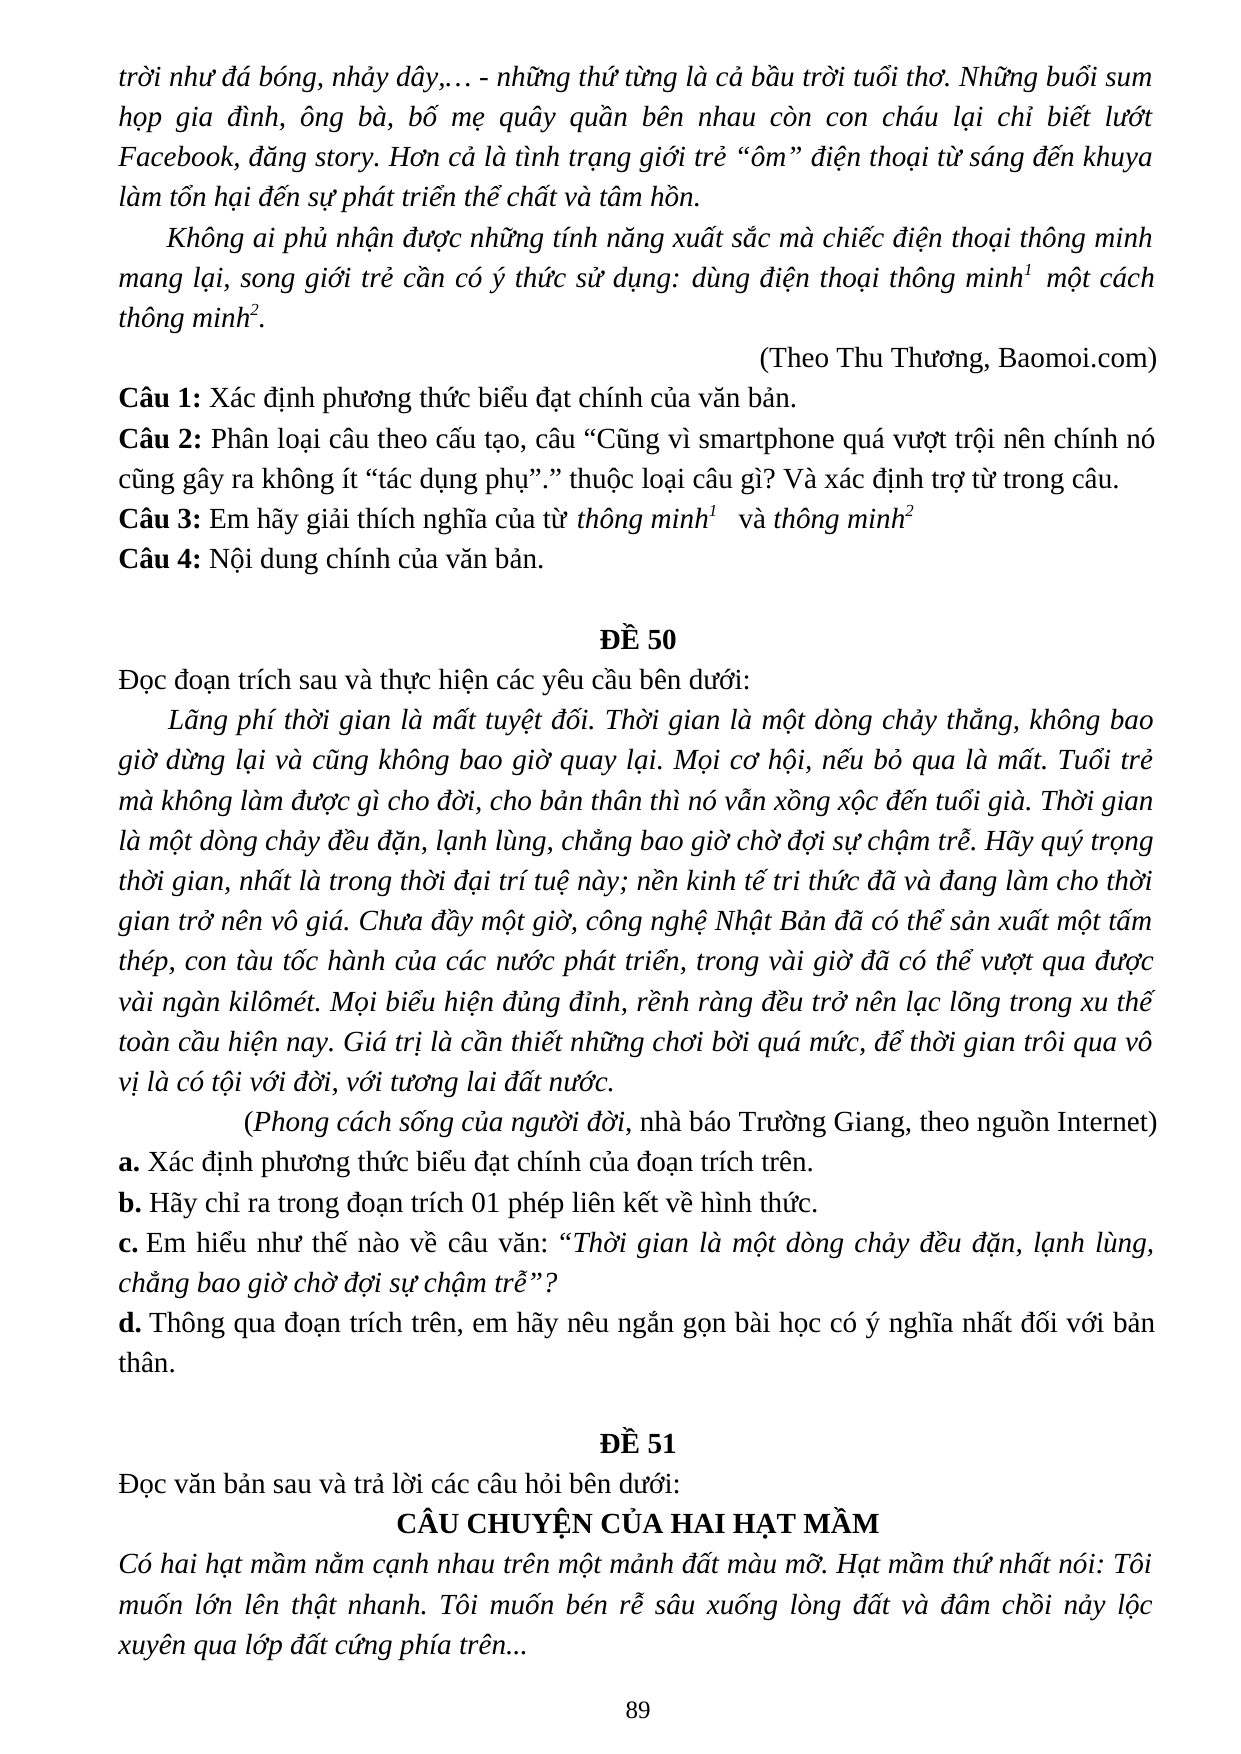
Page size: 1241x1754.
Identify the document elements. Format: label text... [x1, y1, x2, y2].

text CÂU CHUYỆN CỦA HAI HẠT MẦM [118, 1506, 1157, 1540]
text Đọc văn bản sau và trả lời các câu hỏi bên dưới: [118, 1466, 1157, 1500]
text (Phong cách sống của người đời, nhà báo Trường Giang, theo nguồn Internet) [118, 1104, 1157, 1138]
text d. Thông qua đoạn trích trên, em hãy nêu ngắn gọn bài học có ý nghĩa nhất đối với bản thân. [118, 1305, 1157, 1379]
text Không ai phủ nhận được những tính năng xuất sắc mà chiếc điện thoại thông minh mang lại, song giới trẻ cần có ý thức sử dụng: dùng điện thoại thông minh1 một cách thông minh2. [118, 220, 1157, 334]
text Lãng phí thời gian là mất tuyệt đối. Thời gian là một dòng chảy thẳng, không bao giờ dừng lại và cũng không bao giờ quay lại. Mọi cơ hội, nếu bỏ qua là mất. Tuổi trẻ mà không làm được gì cho đời, cho bản thân thì nó vẫn xồng xộc đến tuổi già. Thời gian là một dòng chảy đều đặn, lạnh lùng, chẳng bao giờ chờ đợi sự chậm trễ. Hãy quý trọng thời gian, nhất là trong thời đại trí tuệ này; nền kinh tế tri thức đã và đang làm cho thời gian trở nên vô giá. Chưa đầy một giờ, công nghệ Nhật Bản đã có thể sản xuất một tấm thép, con tàu tốc hành của các nước phát triển, trong vài giờ đã có thể vượt qua được vài ngàn kilômét. Mọi biểu hiện đủng đỉnh, rềnh ràng đều trở nên lạc lõng trong xu thế toàn cầu hiện nay. Giá trị là cần thiết những chơi bời quá mức, để thời gian trôi qua vô vị là có tội với đời, với tương lai đất nước. [118, 702, 1157, 1098]
text c. Em hiểu như thế nào về câu văn: “Thời gian là một dòng chảy đều đặn, lạnh lùng, chẳng bao giờ chờ đợi sự chậm trễ”? [118, 1225, 1157, 1299]
text b. Hãy chỉ ra trong đoạn trích 01 phép liên kết về hình thức. [118, 1185, 1157, 1218]
text Có hai hạt mầm nằm cạnh nhau trên một mảnh đất màu mỡ. Hạt mầm thứ nhất nói: Tôi muốn lớn lên thật nhanh. Tôi muốn bén rễ sâu xuống lòng đất và đâm chồi nảy lộc xuyên qua lớp đất cứng phía trên... [118, 1547, 1157, 1661]
text Câu 2: Phân loại câu theo cấu tạo, câu “Cũng vì smartphone quá vượt trội nên chính nó cũng gây ra không ít “tác dụng phụ”.” thuộc loại câu gì? Và xác định trợ từ trong câu. [118, 421, 1157, 494]
text Câu 3: Em hãy giải thích nghĩa của từ thông minh1 và thông minh2 [118, 501, 1157, 535]
text Câu 1: Xác định phương thức biểu đạt chính của văn bản. [118, 381, 1157, 414]
text (Theo Thu Thương, Baomoi.com) [118, 340, 1157, 374]
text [118, 59, 1157, 213]
text ĐỀ 51 [118, 1426, 1157, 1459]
text Câu 4: Nội dung chính của văn bản. [118, 541, 1157, 575]
text ĐỀ 50 [118, 622, 1157, 655]
text a. Xác định phương thức biểu đạt chính của đoạn trích trên. [118, 1144, 1157, 1178]
text Đọc đoạn trích sau và thực hiện các yêu cầu bên dưới: [118, 662, 1157, 696]
